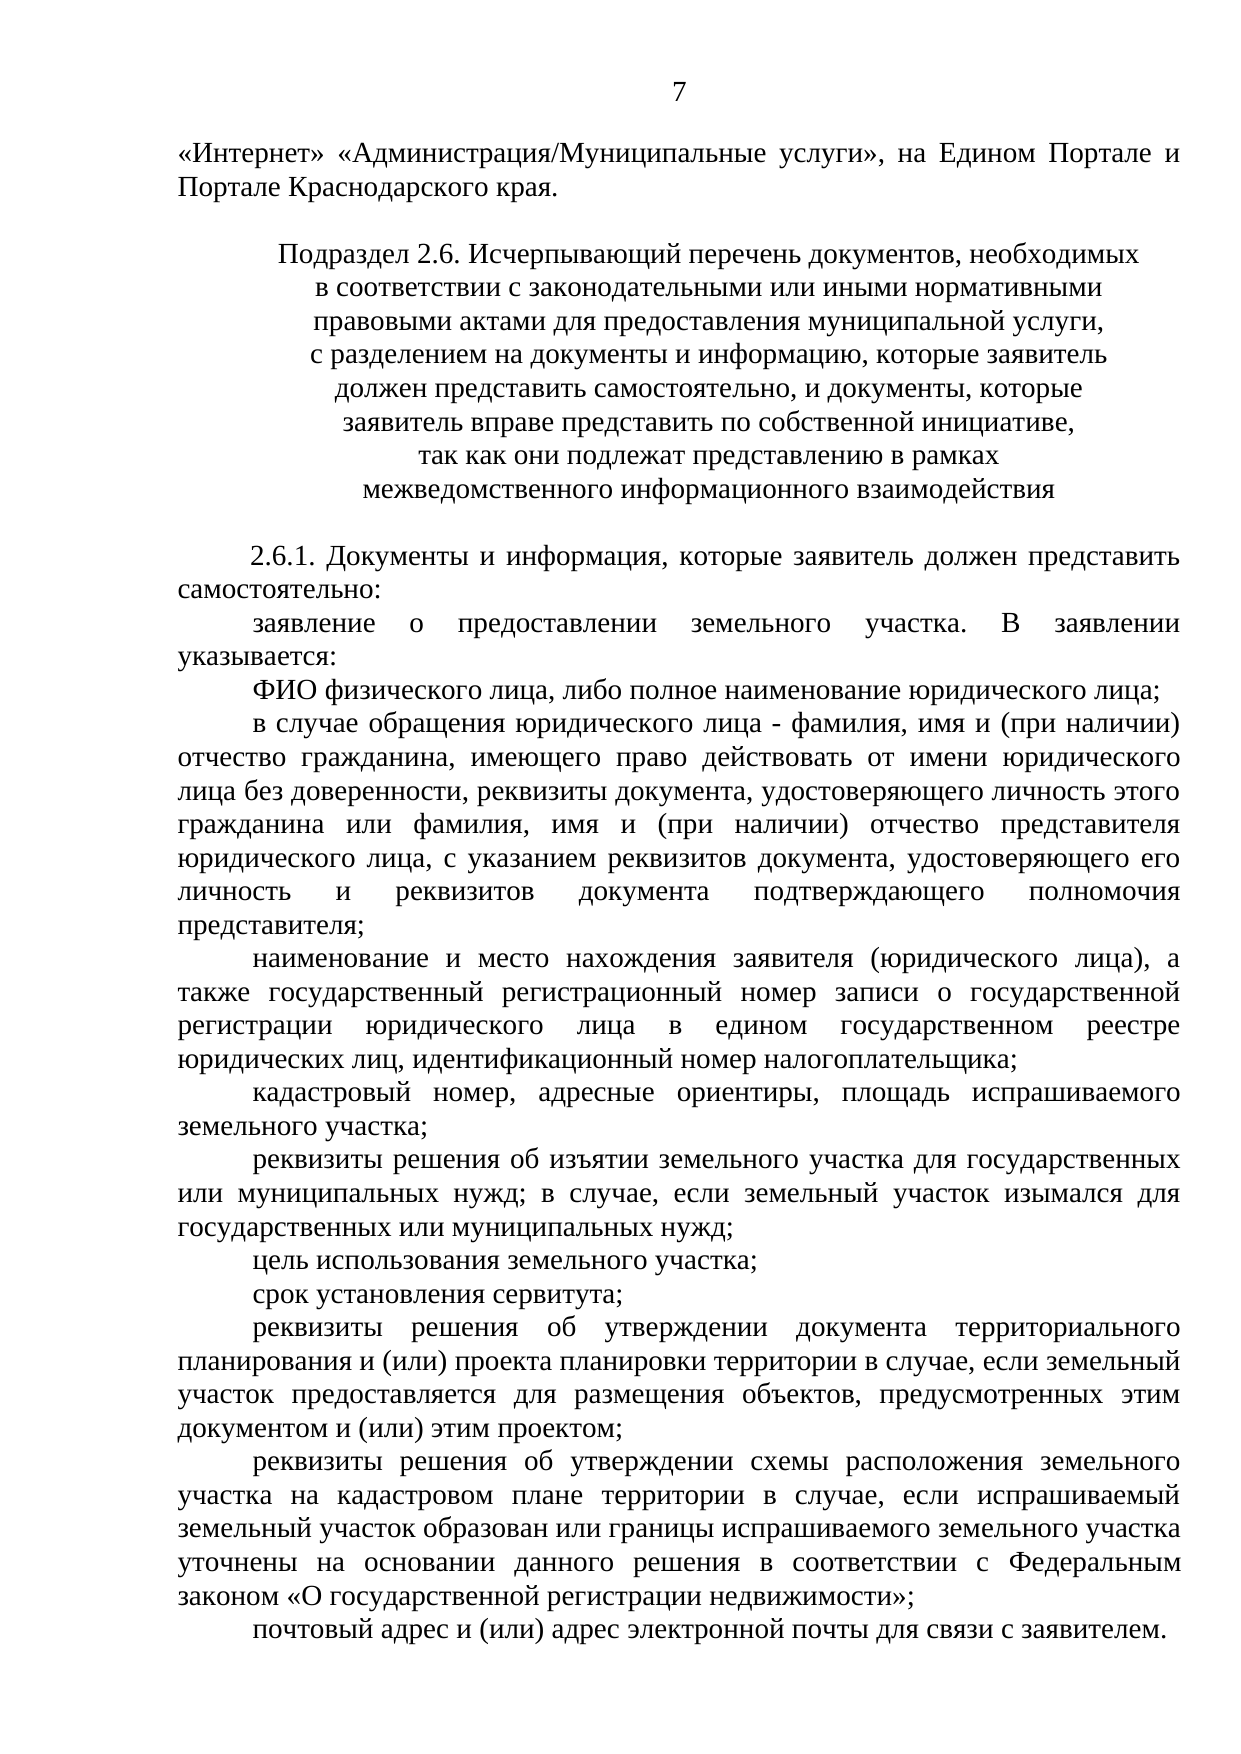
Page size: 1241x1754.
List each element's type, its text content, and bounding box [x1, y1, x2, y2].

text ФИО физического лица, либо полное наименование юридического лица; [177, 672, 1181, 706]
text в случае обращения юридического лица - фамилия, имя и (при наличии) отчество гражданина, имеющего право действовать от имени юридического лица без доверенности, реквизиты документа, удостоверяющего личность этого гражданина или фамилия, имя и (при наличии) отчество представителя юридического лица, с указанием реквизитов документа, удостоверяющего его личность и реквизитов документа подтверждающего полномочия представителя; [177, 706, 1181, 940]
text наименование и место нахождения заявителя (юридического лица), а также государственный регистрационный номер записи о государственной регистрации юридического лица в едином государственном реестре юридических лиц, идентификационный номер налогоплательщика; [177, 940, 1181, 1074]
text должен представить самостоятельно, и документы, которые [177, 370, 1181, 404]
text срок установления сервитута; [177, 1276, 1181, 1309]
text цель использования земельного участка; [177, 1242, 1181, 1276]
text заявитель вправе представить по собственной инициативе, [177, 404, 1181, 437]
text Подраздел 2.6. Исчерпывающий перечень документов, необходимых [177, 236, 1181, 269]
text правовыми актами для предоставления муниципальной услуги, [177, 303, 1181, 337]
text реквизиты решения об утверждении документа территориального планирования и (или) проекта планировки территории в случае, если земельный участок предоставляется для размещения объектов, предусмотренных этим документом и (или) этим проектом; [177, 1309, 1181, 1443]
text в соответствии с законодательными или иными нормативными [177, 269, 1181, 303]
text заявление о предоставлении земельного участка. В заявлении указывается: [177, 605, 1181, 672]
text реквизиты решения об утверждении схемы расположения земельного участка на кадастровом плане территории в случае, если испрашиваемый земельный участок образован или границы испрашиваемого земельного участка уточнены на основании данного решения в соответствии с Федеральным законом «О государственной регистрации недвижимости»; [177, 1443, 1181, 1611]
text почтовый адрес и (или) адрес электронной почты для связи с заявителем. [177, 1611, 1181, 1645]
text реквизиты решения об изъятии земельного участка для государственных или муниципальных нужд; в случае, если земельный участок изымался для государственных или муниципальных нужд; [177, 1142, 1181, 1242]
text 2.6.1. Документы и информация, которые заявитель должен представить самостоятельно: [177, 538, 1181, 605]
text так как они подлежат представлению в рамках [177, 437, 1181, 471]
text межведомственного информационного взаимодействия [177, 471, 1181, 504]
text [177, 135, 1181, 202]
text с разделением на документы и информацию, которые заявитель [177, 337, 1181, 370]
text кадастровый номер, адресные ориентиры, площадь испрашиваемого земельного участка; [177, 1074, 1181, 1142]
